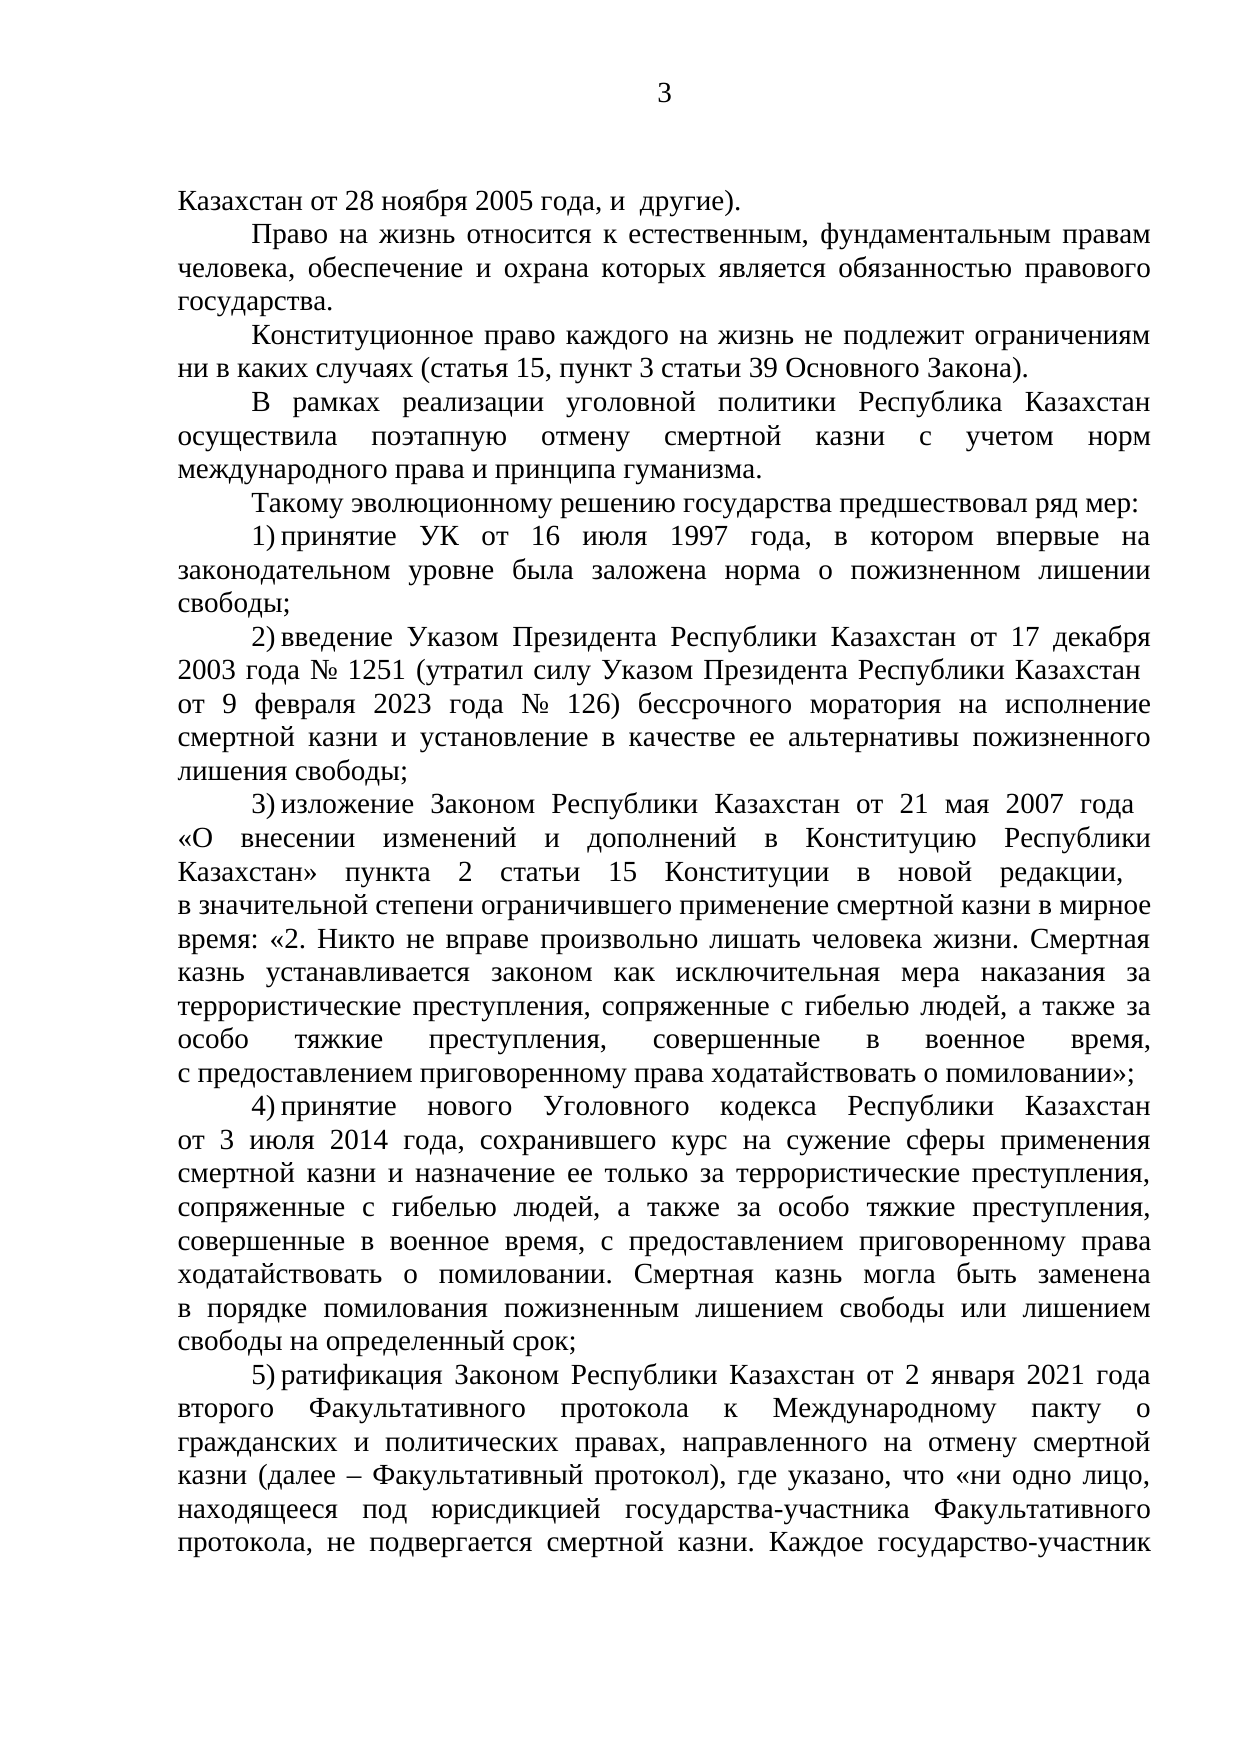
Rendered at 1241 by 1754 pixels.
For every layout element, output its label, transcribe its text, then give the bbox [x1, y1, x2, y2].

text 3) изложение Законом Республики Казахстан от 21 мая 2007 года «О внесении изменений и дополнений в Конституцию Республики Казахстан» пункта 2 статьи 15 Конституции в новой редакции, в значительной степени ограничившего применение смертной казни в мирное время: «2. Никто не вправе произвольно лишать человека жизни. Смертная казнь устанавливается законом как исключительная мера наказания за террористические преступления, сопряженные с гибелью людей, а также за особо тяжкие преступления, совершенные в военное время, с предоставлением приговоренному права ходатайствовать о помиловании»; [177, 787, 1152, 1088]
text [177, 183, 1152, 216]
text Конституционное право каждого на жизнь не подлежит ограничениям ни в каких случаях (статья 15, пункт 3 статьи 39 Основного Закона). [177, 317, 1152, 384]
text 2) введение Указом Президента Республики Казахстан от 17 декабря 2003 года № 1251 (утратил силу Указом Президента Республики Казахстан от 9 февраля 2023 года № 126) бессрочного моратория на исполнение смертной казни и установление в качестве ее альтернативы пожизненного лишения свободы; [177, 619, 1152, 787]
text Такому эволюционному решению государства предшествовал ряд мер: [177, 485, 1152, 518]
text 1) принятие УК от 16 июля 1997 года, в котором впервые на законодательном уровне была заложена норма о пожизненном лишении свободы; [177, 518, 1152, 619]
text В рамках реализации уголовной политики Республика Казахстан осуществила поэтапную отмену смертной казни с учетом норм международного права и принципа гуманизма. [177, 384, 1152, 485]
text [177, 1357, 1152, 1621]
text 4) принятие нового Уголовного кодекса Республики Казахстан от 3 июля 2014 года, сохранившего курс на сужение сферы применения смертной казни и назначение ее только за террористические преступления, сопряженные с гибелью людей, а также за особо тяжкие преступления, совершенные в военное время, с предоставлением приговоренному права ходатайствовать о помиловании. Смертная казнь могла быть заменена в порядке помилования пожизненным лишением свободы или лишением свободы на определенный срок; [177, 1088, 1152, 1357]
text Право на жизнь относится к естественным, фундаментальным правам человека, обеспечение и охрана которых является обязанностью правового государства. [177, 216, 1152, 317]
